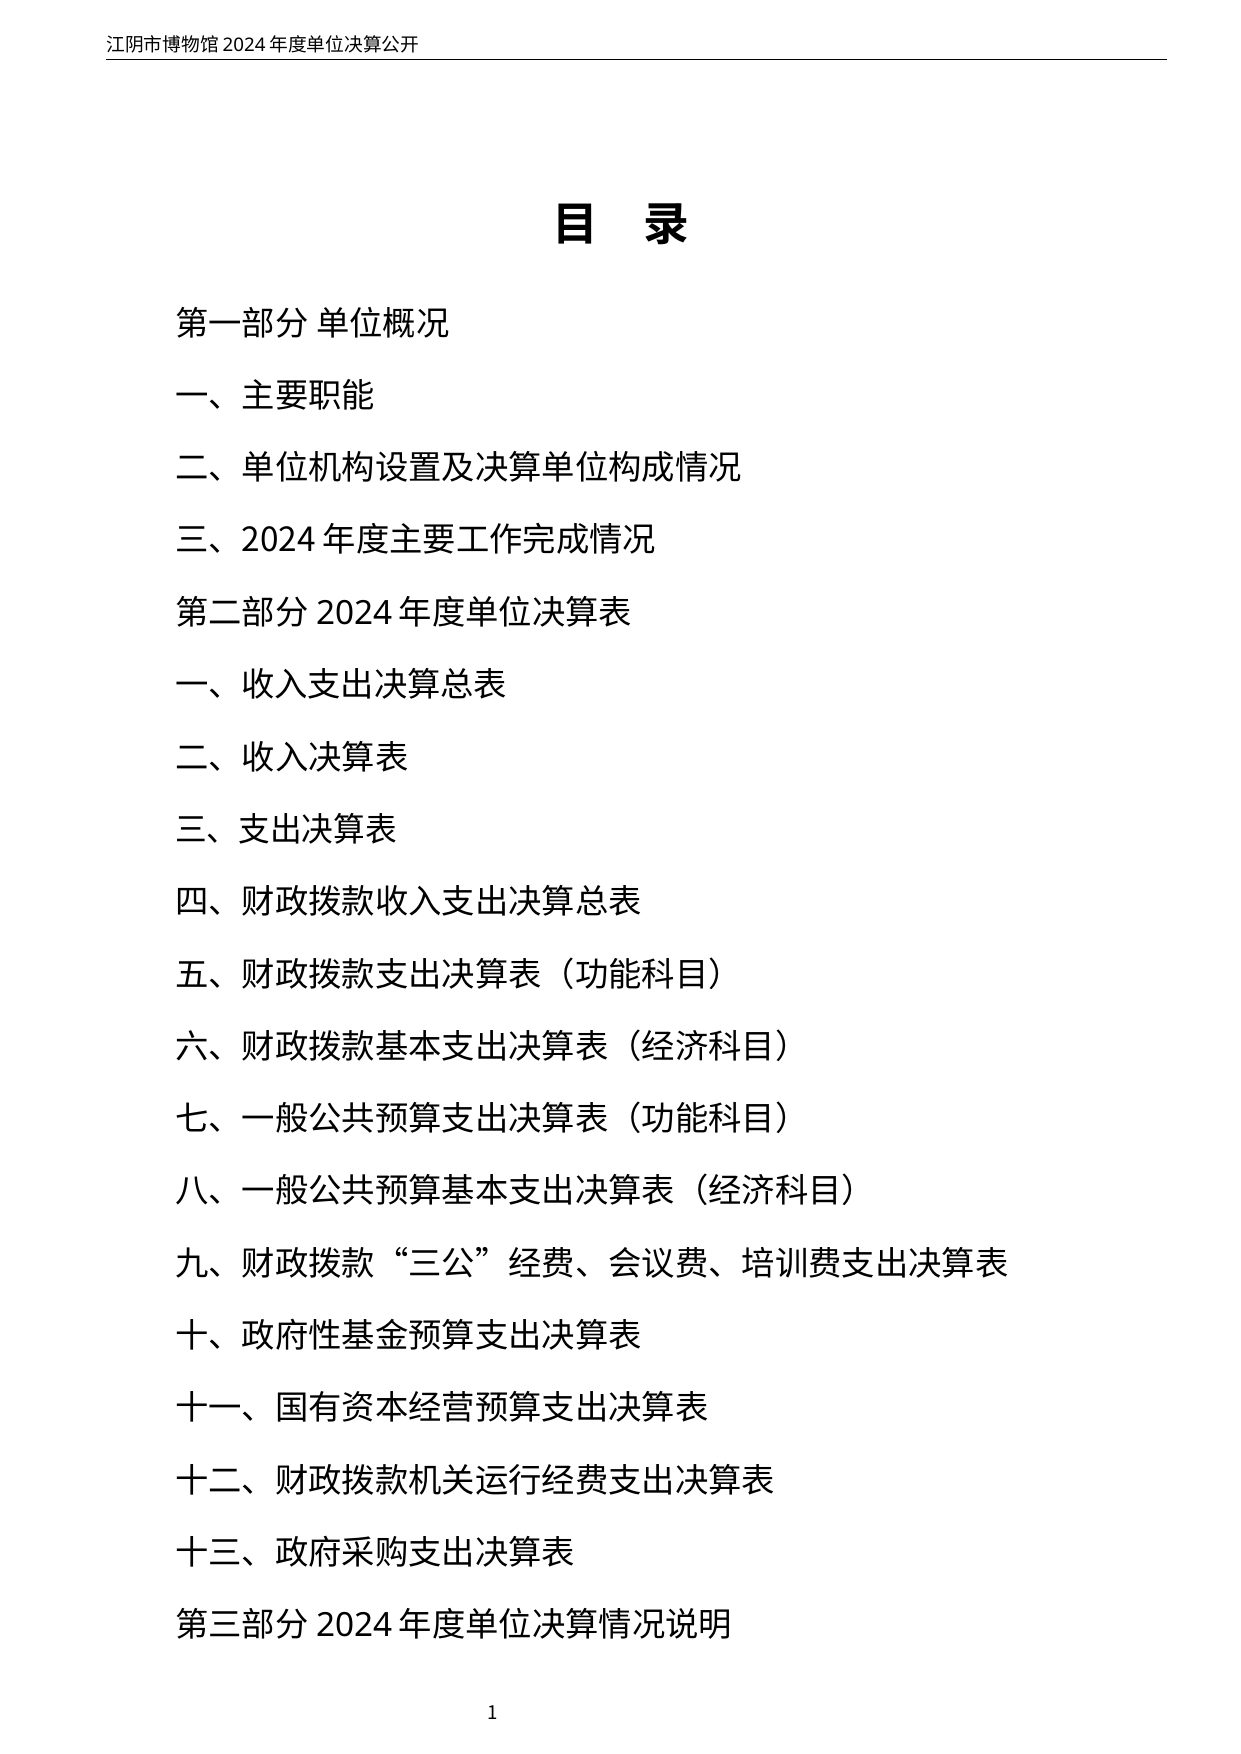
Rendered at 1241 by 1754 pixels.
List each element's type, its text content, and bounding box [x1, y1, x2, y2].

text 八、一般公共预算基本支出决算表（经济科目） [175, 1164, 1167, 1212]
text 三、2024年度主要工作完成情况 [175, 513, 1167, 561]
subtitle 目 录 [106, 180, 1135, 255]
text 十二、财政拨款机关运行经费支出决算表 [175, 1453, 899, 1502]
text 十、政府性基金预算支出决算表 [175, 1309, 1167, 1357]
text 五、财政拨款支出决算表（功能科目） [175, 947, 1167, 996]
text 十三、政府采购支出决算表 [175, 1526, 899, 1574]
text 一、主要职能 [175, 369, 1167, 417]
text 第一部分 单位概况 [175, 296, 1167, 344]
text 九、财政拨款“三公”经费、会议费、培训费支出决算表 [175, 1236, 1167, 1285]
text 第二部分 2024年度单位决算表 [175, 586, 1167, 634]
text 三、支出决算表 [175, 803, 1167, 851]
text 第三部分 2024年度单位决算情况说明 [175, 1598, 1167, 1646]
text 一、收入支出决算总表 [175, 658, 566, 706]
text 六、财政拨款基本支出决算表（经济科目） [175, 1019, 866, 1068]
text 二、收入决算表 [175, 730, 566, 779]
text 四、财政拨款收入支出决算总表 [175, 875, 1167, 923]
text 二、单位机构设置及决算单位构成情况 [175, 441, 1167, 489]
text 十一、国有资本经营预算支出决算表 [175, 1381, 899, 1429]
text 七、一般公共预算支出决算表（功能科目） [175, 1092, 866, 1140]
